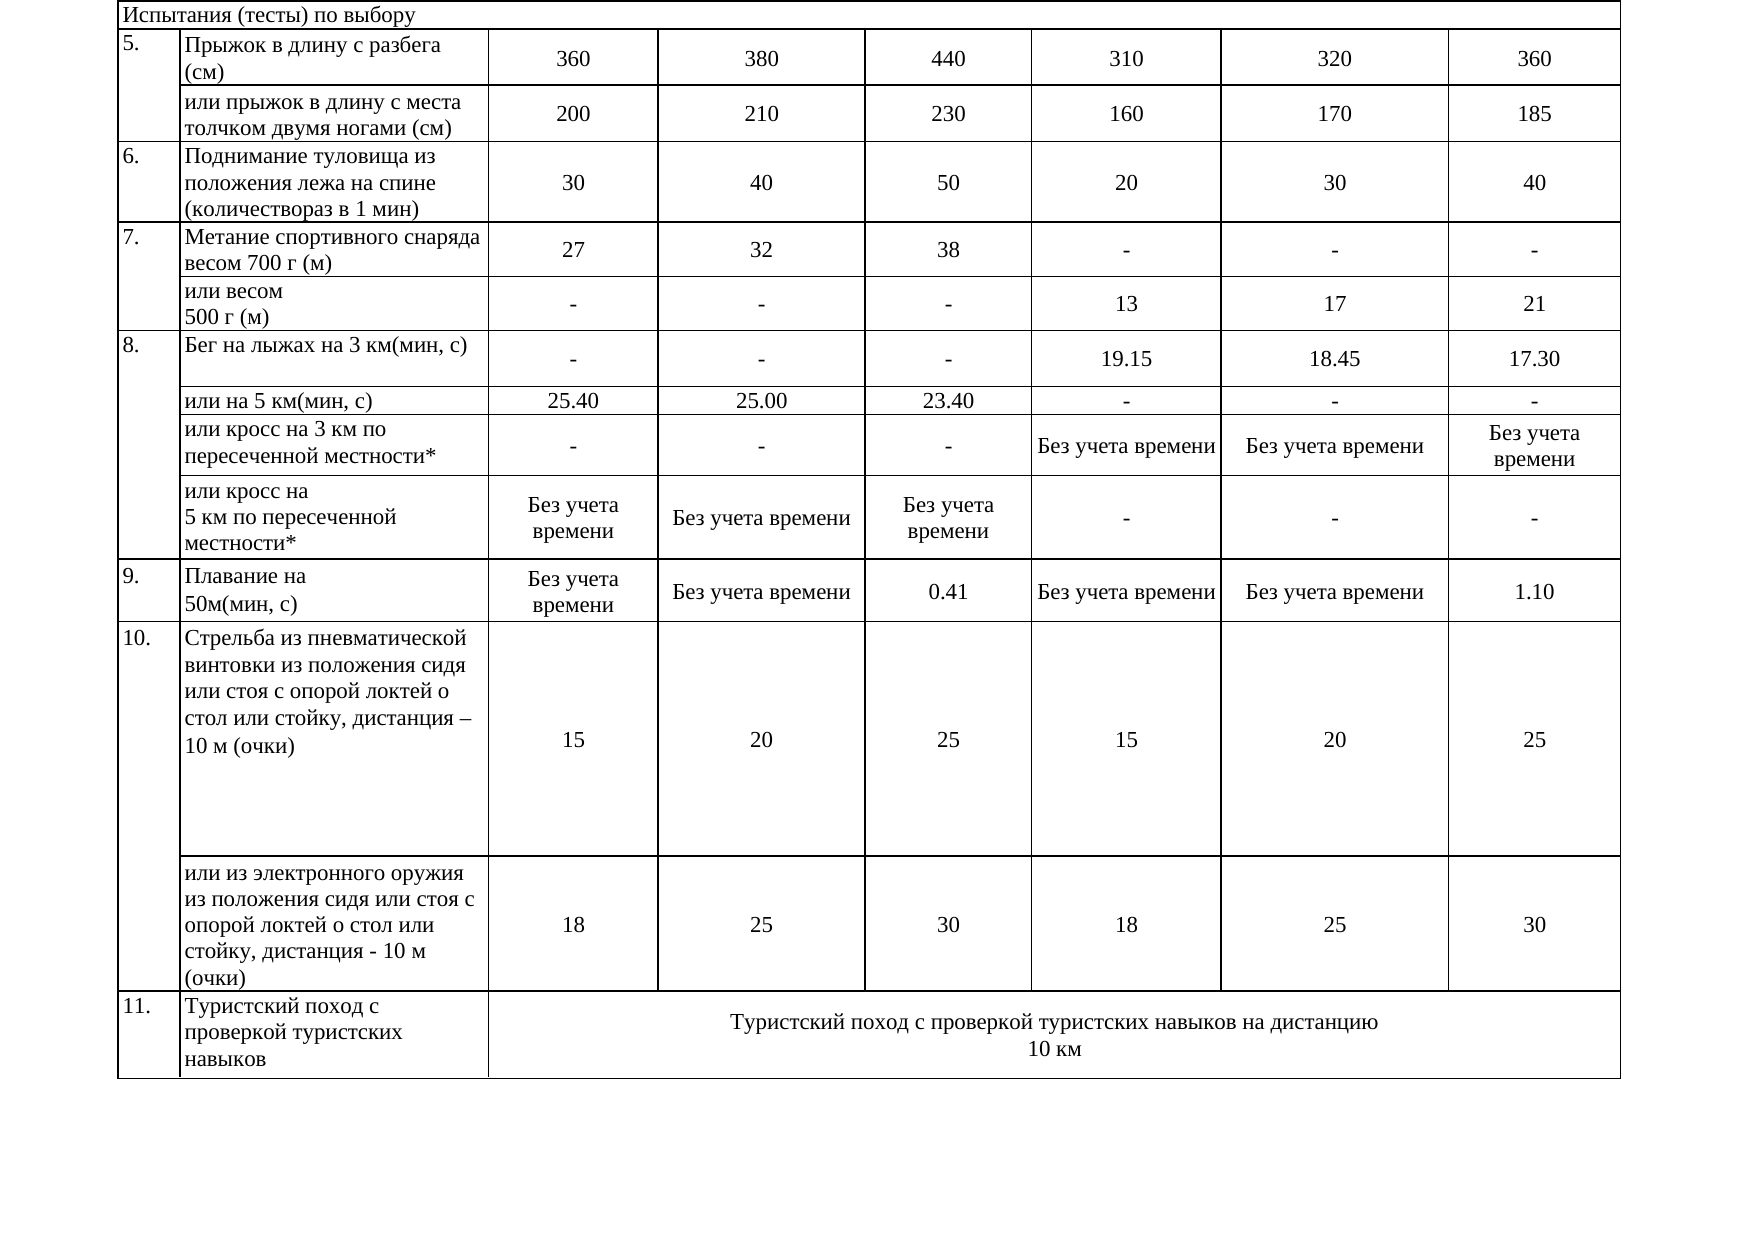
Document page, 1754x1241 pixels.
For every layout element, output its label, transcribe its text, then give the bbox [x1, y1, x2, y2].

table_cell 18 [1032, 857, 1220, 990]
table_cell 210 [659, 86, 864, 141]
table_cell или кросс на по пересеченной местности* [181, 415, 488, 475]
table_cell - [659, 277, 864, 330]
table_cell 18 [489, 857, 657, 990]
table_cell - [1222, 476, 1448, 558]
table_cell Без учета времени [489, 560, 657, 621]
table_cell 1.10 [1449, 560, 1620, 621]
table_cell Туристский поход с проверкой туристских навыков на дистанцию 10 км [489, 992, 1620, 1077]
table_cell 20 [1032, 142, 1220, 221]
table_cell 10. [119, 622, 179, 990]
table_cell 27 [489, 223, 657, 276]
table_cell 310 [1032, 30, 1220, 84]
table_cell 30 [1449, 857, 1620, 990]
table_cell 185 [1449, 86, 1620, 141]
table_cell 200 [489, 86, 657, 141]
table_cell 25 [1449, 622, 1620, 855]
table_cell 5. [119, 30, 179, 141]
table_cell 13 [1032, 277, 1220, 330]
table_cell 15 [1032, 622, 1220, 855]
table_cell Плавание на (мин, с) [181, 560, 488, 621]
table_cell Без учета времени [1449, 415, 1620, 475]
table_cell 230 [866, 86, 1031, 141]
table_cell - [1032, 223, 1220, 276]
table_cell - [1449, 223, 1620, 276]
table_cell - [659, 415, 864, 475]
table_cell Бег на лыжах на (мин, с) [181, 331, 488, 386]
table_cell 360 [1449, 30, 1620, 84]
table_cell 17.30 [1449, 331, 1620, 386]
table_cell 25 [866, 622, 1031, 855]
table_cell 40 [1449, 142, 1620, 221]
table_cell или из электронного оружия из положения сидя или стоя с опорой локтей о стол или стойку, дистанция - (очки) [181, 857, 488, 990]
table_cell Метание спортивного снаряда весом (м) [181, 223, 488, 276]
table_cell Испытания (тесты) по выбору [119, 2, 1620, 28]
table_cell 360 [489, 30, 657, 84]
table_cell - [1449, 387, 1620, 414]
table_cell - [1032, 476, 1220, 558]
table_cell 9. [119, 560, 179, 621]
table_cell 25.00 [659, 387, 864, 414]
table_cell или кросс на по пересеченной местности* [181, 476, 488, 558]
table_cell 17 [1222, 277, 1448, 330]
table_cell 170 [1222, 86, 1448, 141]
table_cell - [489, 415, 657, 475]
table_cell 0.41 [866, 560, 1031, 621]
table_cell 18.45 [1222, 331, 1448, 386]
table_cell Без учета времени [1032, 560, 1220, 621]
table_cell 50 [866, 142, 1031, 221]
table_cell 25 [1222, 857, 1448, 990]
table_cell Без учета времени [1222, 415, 1448, 475]
table_cell 30 [1222, 142, 1448, 221]
table_cell 320 [1222, 30, 1448, 84]
table_cell Без учета времени [489, 476, 657, 558]
table_cell Туристский поход с проверкой туристских навыков [181, 992, 488, 1077]
table_cell или прыжок в длину с места толчком двумя ногами (см) [181, 86, 488, 141]
table_cell - [866, 331, 1031, 386]
table_cell 6. [119, 142, 179, 221]
table_cell - [489, 277, 657, 330]
table_cell 32 [659, 223, 864, 276]
table_cell 21 [1449, 277, 1620, 330]
table_cell 25 [659, 857, 864, 990]
table_cell 30 [866, 857, 1031, 990]
table_cell Без учета времени [866, 476, 1031, 558]
table_cell 38 [866, 223, 1031, 276]
table_cell 25.40 [489, 387, 657, 414]
table_cell - [1449, 476, 1620, 558]
table_cell 23.40 [866, 387, 1031, 414]
table_cell 40 [659, 142, 864, 221]
table_cell 8. [119, 331, 179, 558]
table_cell - [1222, 223, 1448, 276]
table_cell Без учета времени [659, 560, 864, 621]
table_cell - [866, 277, 1031, 330]
table_cell Прыжок в длину с разбега (см) [181, 30, 488, 84]
table_cell или на (мин, с) [181, 387, 488, 414]
table_cell Без учета времени [1032, 415, 1220, 475]
table_cell Стрельба из пневматической винтовки из положения сидя или стоя с опорой локтей о стол или стойку, дистанция – 10 м (очки) [181, 622, 488, 855]
table_cell - [489, 331, 657, 386]
table_cell - [866, 415, 1031, 475]
table_cell 380 [659, 30, 864, 84]
table_cell 15 [489, 622, 657, 855]
table_cell 20 [659, 622, 864, 855]
table_cell Без учета времени [659, 476, 864, 558]
table_cell 30 [489, 142, 657, 221]
table_cell 19.15 [1032, 331, 1220, 386]
table_cell - [1032, 387, 1220, 414]
table_cell 7. [119, 223, 179, 330]
table_cell 440 [866, 30, 1031, 84]
table_cell 11. [119, 992, 179, 1077]
table_cell - [659, 331, 864, 386]
table_cell Без учета времени [1222, 560, 1448, 621]
table_cell - [1222, 387, 1448, 414]
table_cell Поднимание туловища из положения лежа на спине (количествораз в 1 мин) [181, 142, 488, 221]
table_cell 20 [1222, 622, 1448, 855]
table_cell 160 [1032, 86, 1220, 141]
table_cell или весом (м) [181, 277, 488, 330]
